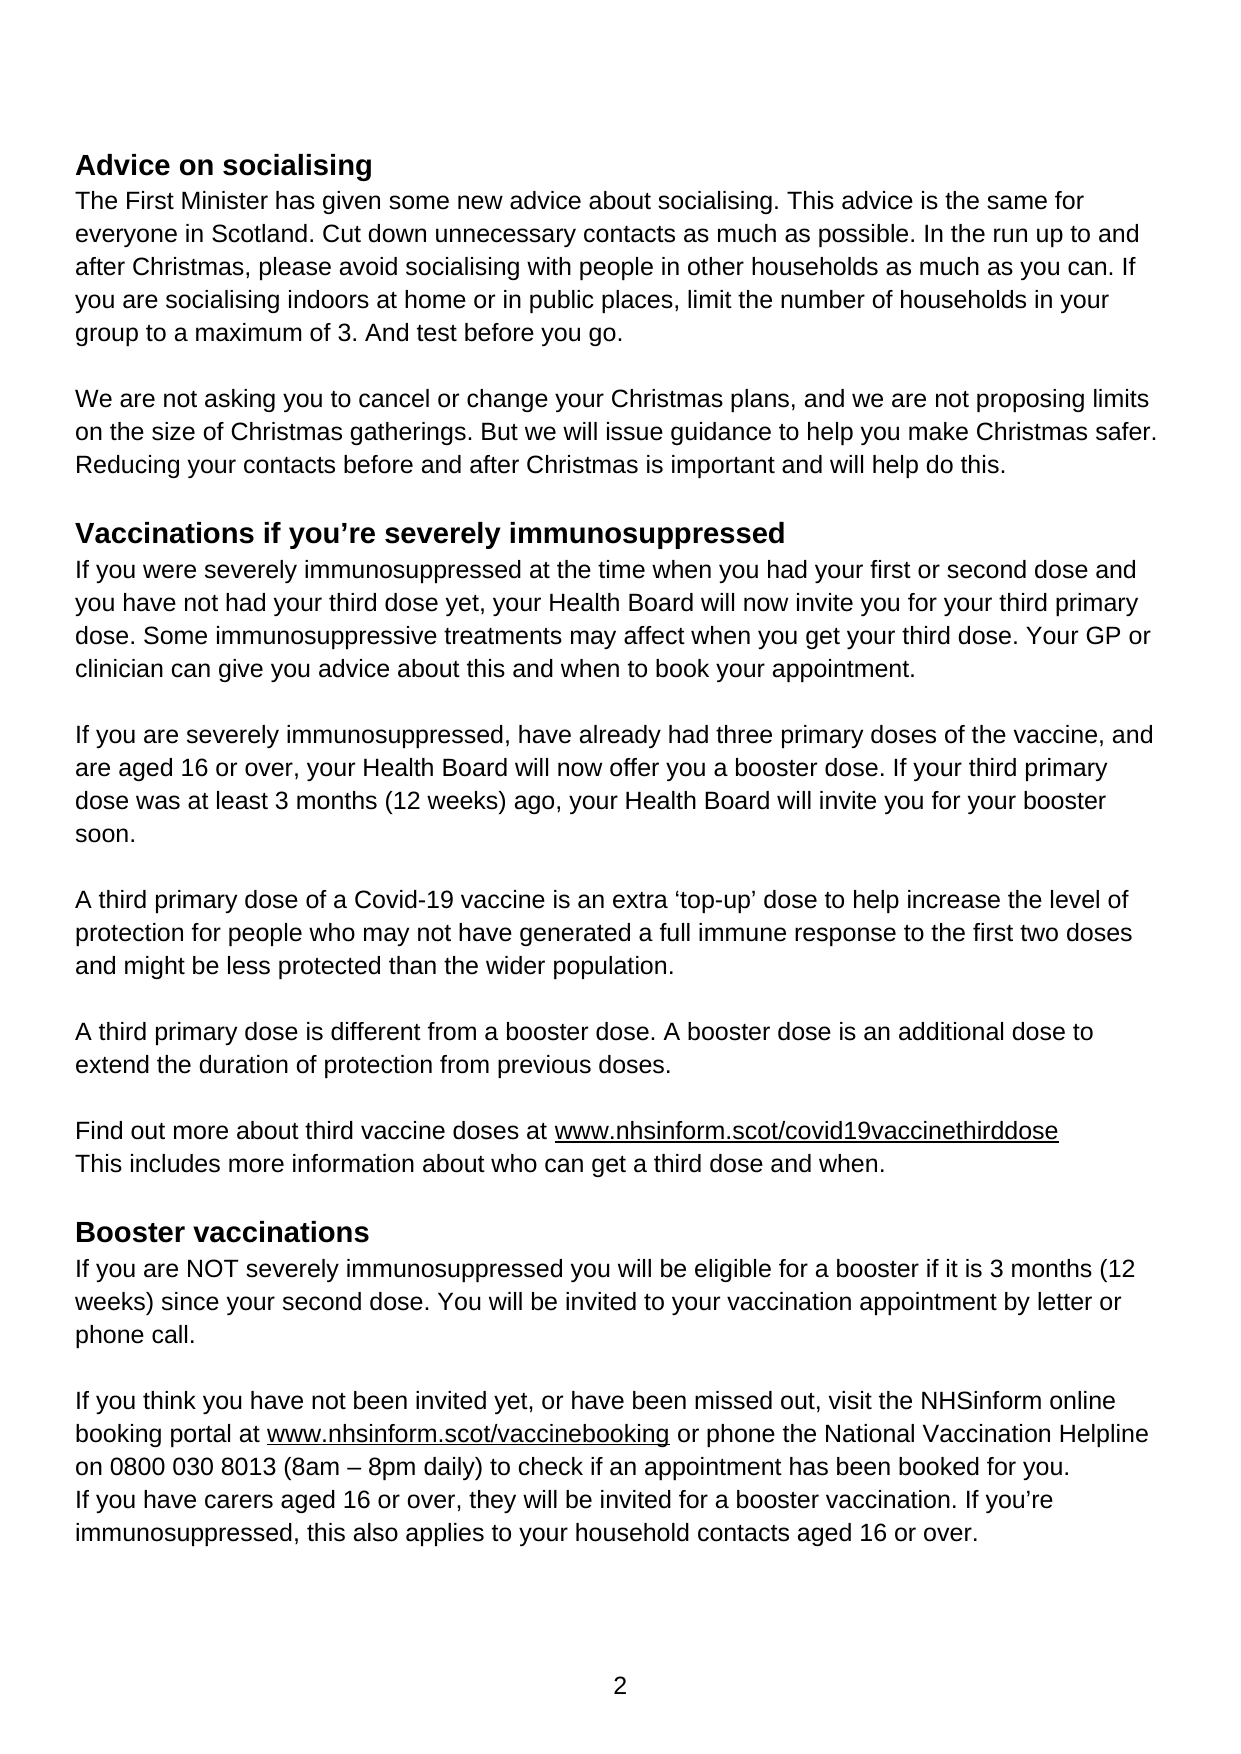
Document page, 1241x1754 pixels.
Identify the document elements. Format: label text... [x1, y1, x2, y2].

text A third primary dose of a Covid-19 vaccine is an extra ‘top-up’ dose to help increase the level of protection for people who may not have generated a full immune response to the first two doses and might be less protected than the wider population. [75, 885, 1165, 980]
text If you were severely immunosuppressed at the time when you had your first or second dose and you have not had your third dose yet, your Health Board will now invite you for your third primary dose. Some immunosuppressive treatments may affect when you get your third dose. Your GP or clinician can give you advice about this and when to book your appointment. [75, 555, 1165, 683]
text Advice on socialising [75, 148, 1165, 181]
text We are not asking you to cancel or change your Christmas plans, and we are not proposing limits on the size of Christmas gatherings. But we will issue guidance to help you make Christmas safer. Reducing your contacts before and after Christmas is important and will help do this. [75, 384, 1165, 479]
text A third primary dose is different from a booster dose. A booster dose is an additional dose to extend the duration of protection from previous doses. [75, 1017, 1165, 1079]
text If you have carers aged 16 or over, they will be invited for a booster vaccination. If you’re immunosuppressed, this also applies to your household contacts aged 16 or over. [75, 1485, 1165, 1547]
text Vaccinations if you’re severely immunosuppressed [75, 516, 1165, 550]
text If you are NOT severely immunosuppressed you will be eligible for a booster if it is 3 months (12 weeks) since your second dose. You will be invited to your vaccination appointment by letter or phone call. [75, 1254, 1165, 1349]
text If you are severely immunosuppressed, have already had three primary doses of the vaccine, and are aged 16 or over, your Health Board will now offer you a booster dose. If your third primary dose was at least 3 months (12 weeks) ago, your Health Board will invite you for your booster soon. [75, 720, 1165, 848]
text Booster vaccinations [75, 1215, 1165, 1249]
text Find out more about third vaccine doses at www.nhsinform.scot/covid19vaccinethirddose [75, 1116, 1165, 1145]
text This includes more information about who can get a third dose and when. [75, 1149, 1165, 1178]
text If you think you have not been invited yet, or have been missed out, visit the NHSinform online booking portal at www.nhsinform.scot/vaccinebooking or phone the National Vaccination Helpline on 0800 030 8013 (8am – 8pm daily) to check if an appointment has been booked for you. [75, 1386, 1165, 1481]
text The First Minister has given some new advice about socialising. This advice is the same for everyone in Scotland. Cut down unnecessary contacts as much as possible. In the run up to and after Christmas, please avoid socialising with people in other households as much as you can. If you are socialising indoors at home or in public places, limit the number of households in your group to a maximum of 3. And test before you go. [75, 186, 1165, 347]
